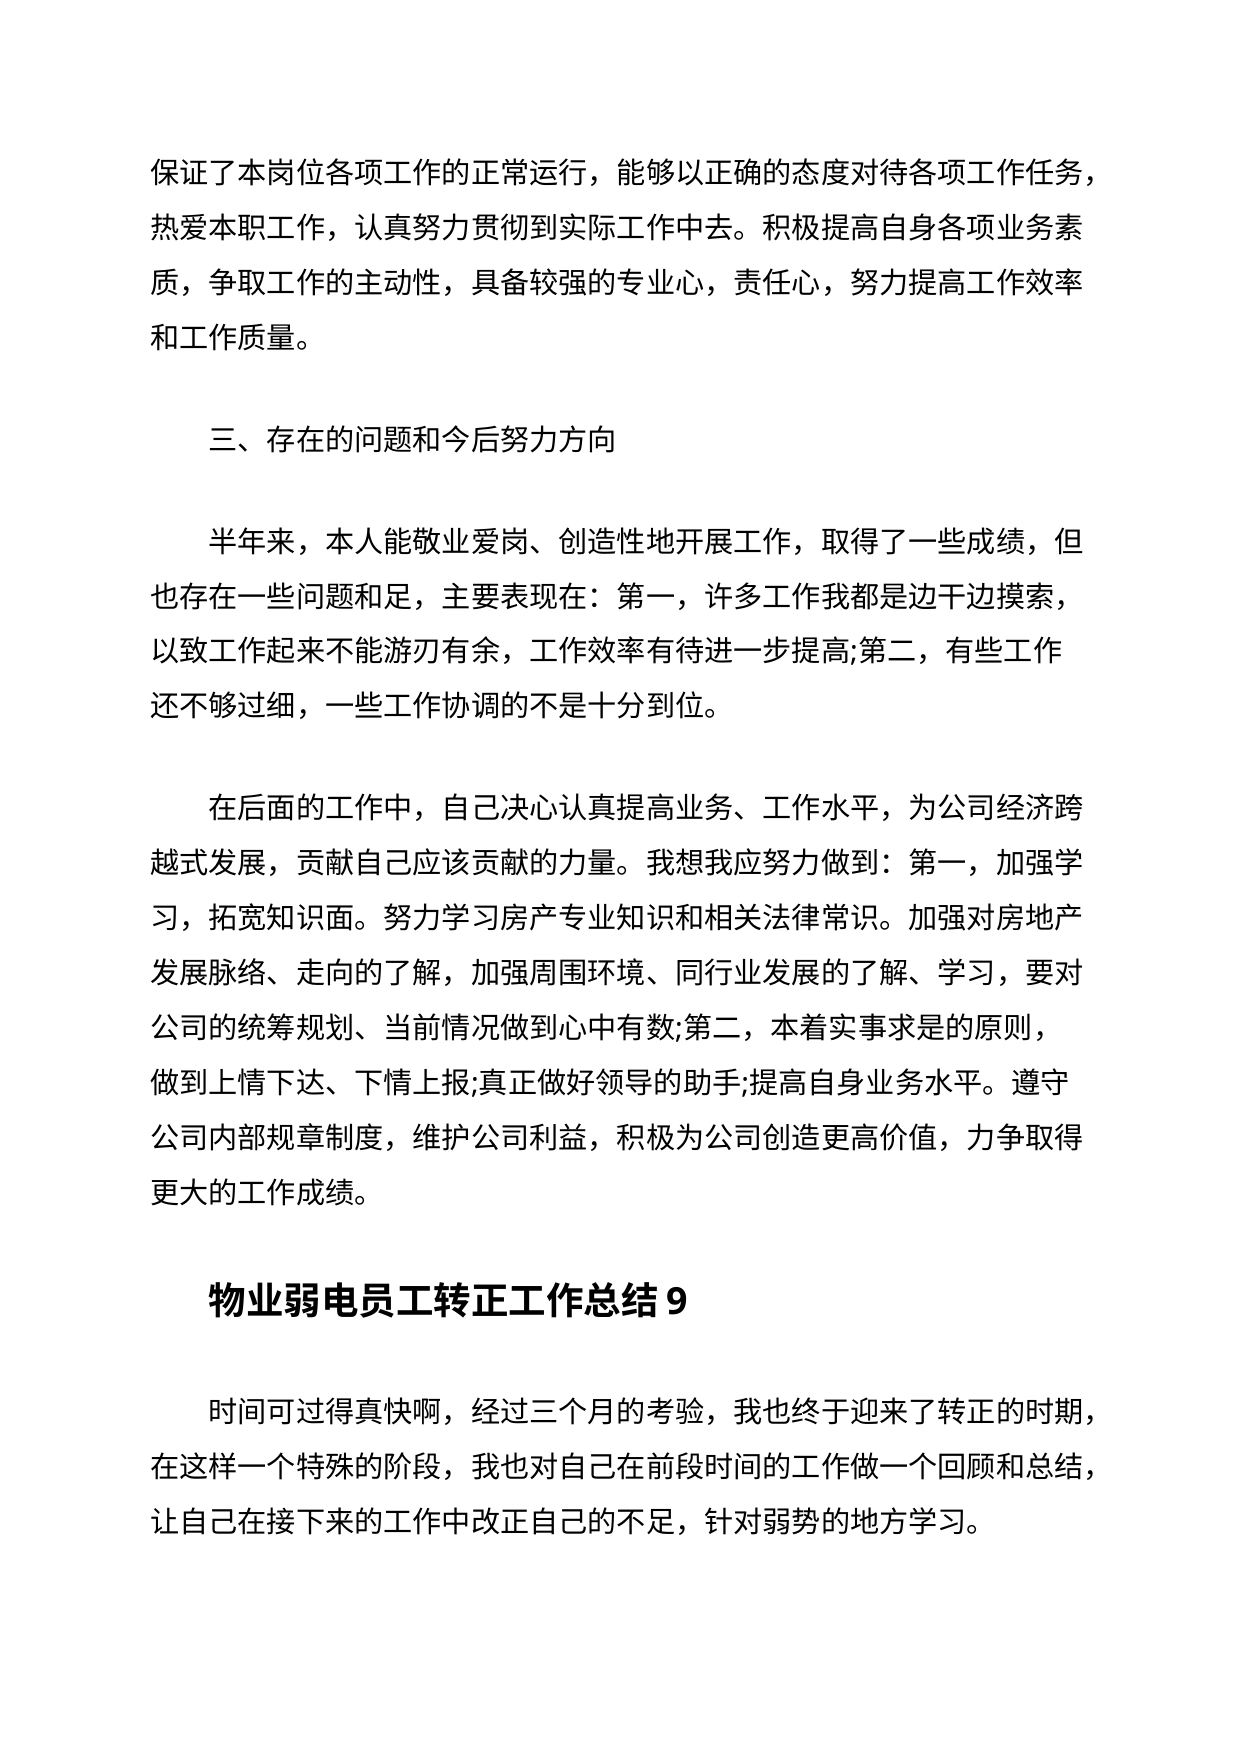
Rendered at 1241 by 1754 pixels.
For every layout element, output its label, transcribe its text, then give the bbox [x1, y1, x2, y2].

text 在后面的工作中，自己决心认真提高业务、工作水平，为公司经济跨越式发展，贡献自己应该贡献的力量。我想我应努力做到：第一，加强学习，拓宽知识面。努力学习房产专业知识和相关法律常识。加强对房地产发展脉络、走向的了解，加强周围环境、同行业发展的了解、学习，要对公司的统筹规划、当前情况做到心中有数;第二，本着实事求是的原则，做到上情下达、下情上报;真正做好领导的助手;提高自身业务水平。遵守公司内部规章制度，维护公司利益，积极为公司创造更高价值，力争取得更大的工作成绩。 [150, 785, 1090, 1212]
text 物业弱电员工转正工作总结9 [150, 1271, 1090, 1326]
text 时间可过得真快啊，经过三个月的考验，我也终于迎来了转正的时期，在这样一个特殊的阶段，我也对自己在前段时间的工作做一个回顾和总结，让自己在接下来的工作中改正自己的不足，针对弱势的地方学习。 [150, 1389, 1090, 1541]
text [150, 150, 1090, 357]
text 半年来，本人能敬业爱岗、创造性地开展工作，取得了一些成绩，但也存在一些问题和足，主要表现在：第一，许多工作我都是边干边摸索，以致工作起来不能游刃有余，工作效率有待进一步提高;第二，有些工作还不够过细，一些工作协调的不是十分到位。 [150, 518, 1090, 725]
text 三、存在的问题和今后努力方向 [150, 416, 1090, 459]
